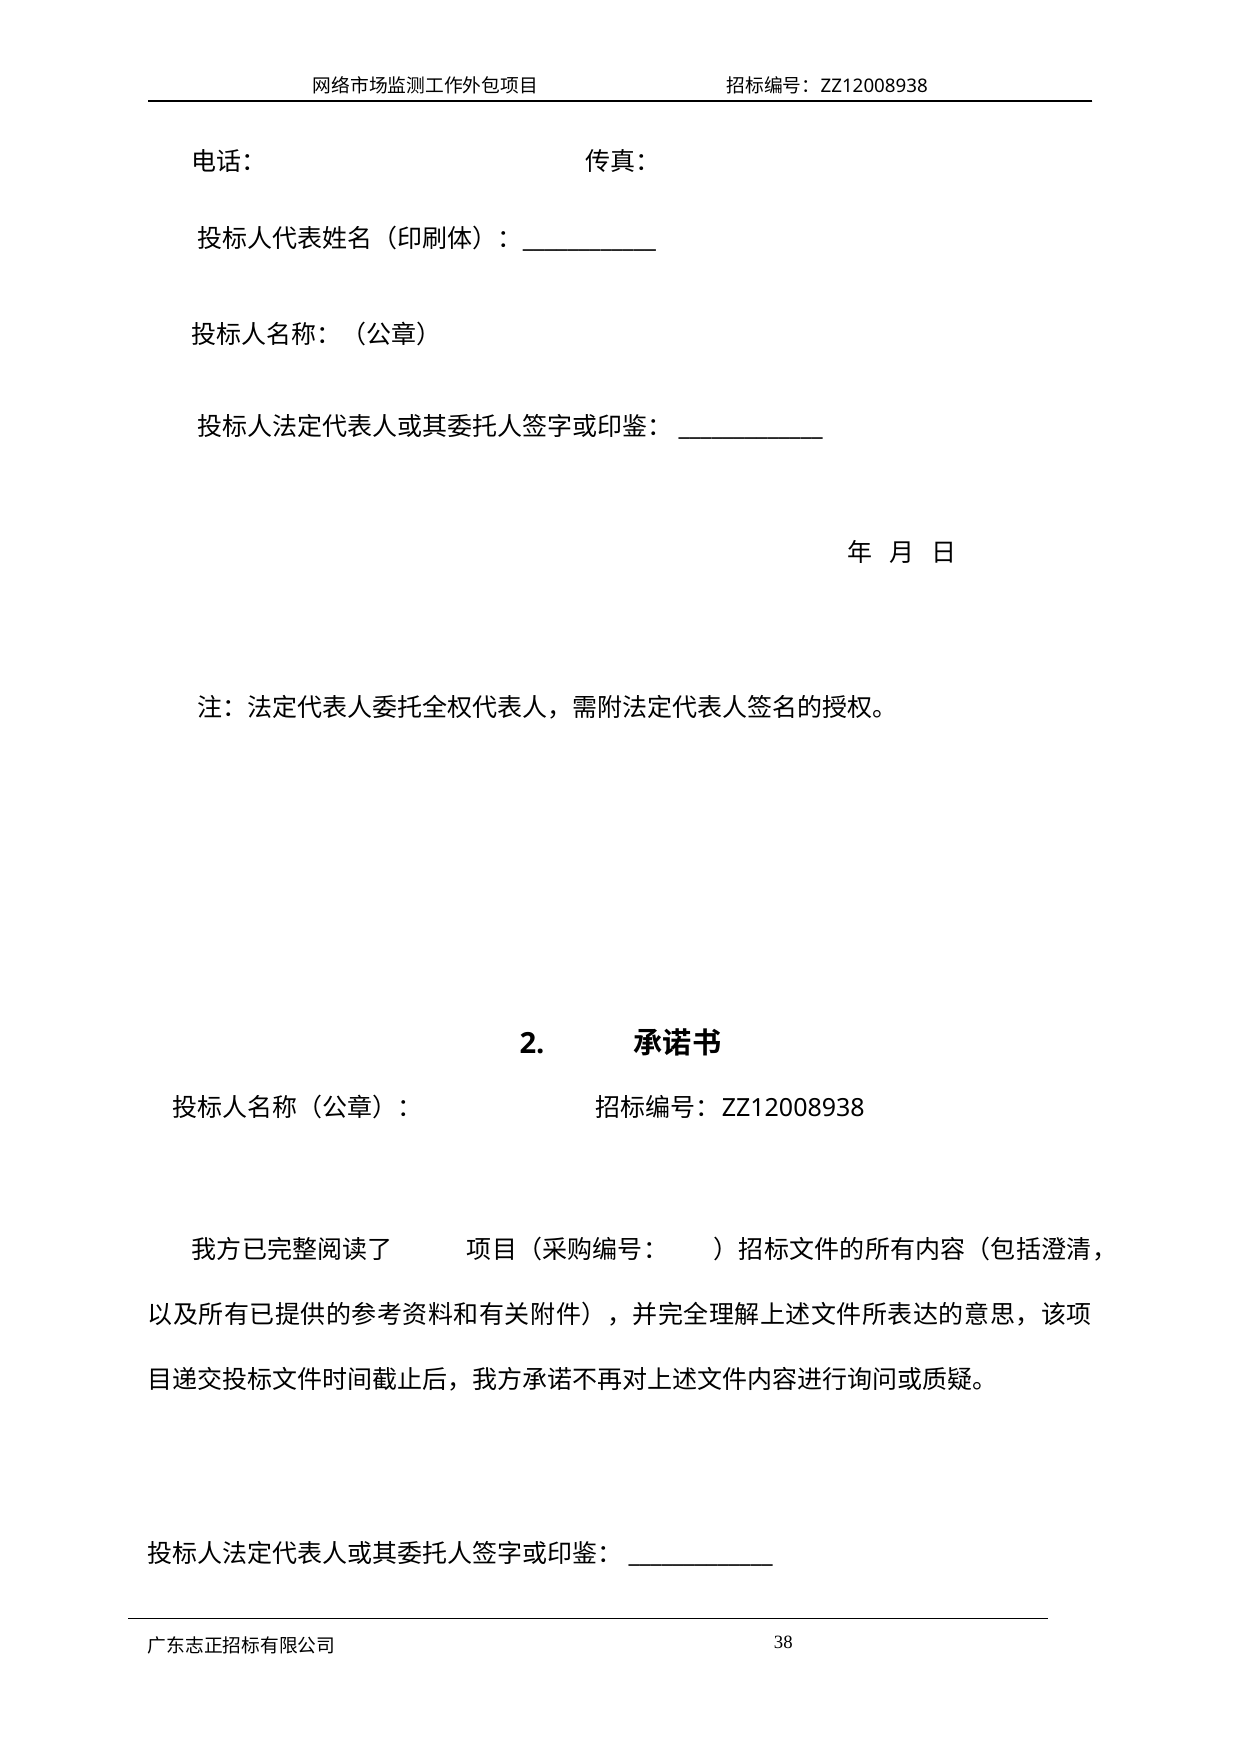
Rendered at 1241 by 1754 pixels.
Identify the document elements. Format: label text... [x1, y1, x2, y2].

text 投标人代表姓名（印刷体）：____________ [148, 204, 1092, 269]
text 投标人名称（公章）： 招标编号：ZZ12008938 [148, 1073, 1092, 1138]
text 注：法定代表人委托全权代表人，需附法定代表人签名的授权。 [148, 673, 1092, 738]
text 电话： 传真： [148, 127, 1092, 192]
text 我方已完整阅读了 项目（采购编号： ）招标文件的所有内容（包括澄清，以及所有已提供的参考资料和有关附件），并完全理解上述文件所表达的意思，该项目递交投标文件时间截止后，我方承诺不再对上述文件内容进行询问或质疑。 [148, 1216, 1092, 1411]
text 年 月 日 [148, 518, 1092, 583]
subtitle 承诺书 [148, 1023, 1092, 1061]
text 投标人名称：（公章） [148, 300, 1092, 365]
text 投标人法定代表人或其委托人签字或印鉴： _____________ [148, 1505, 999, 1570]
text 投标人法定代表人或其委托人签字或印鉴： _____________ [148, 377, 999, 442]
